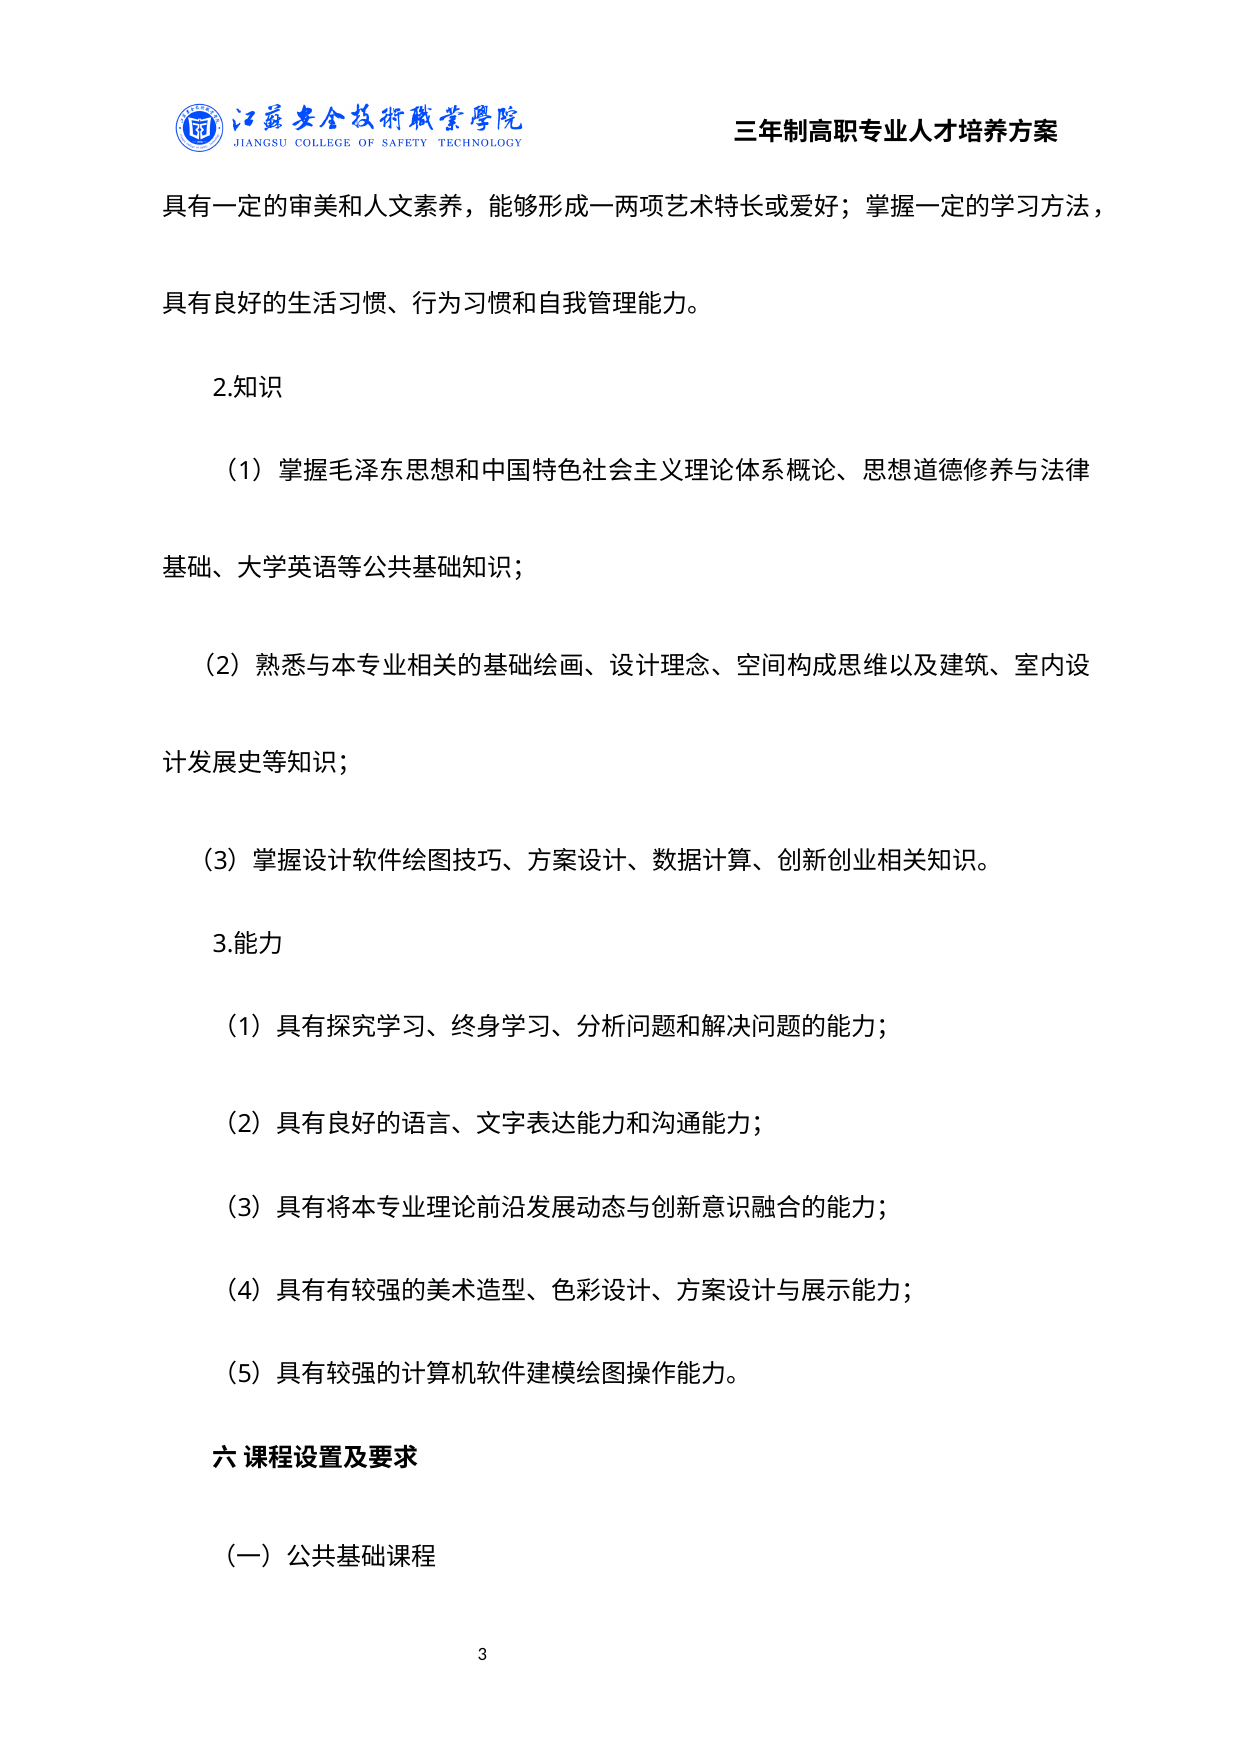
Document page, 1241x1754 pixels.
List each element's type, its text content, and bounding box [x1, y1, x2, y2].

text （5）具有较强的计算机软件建模绘图操作能力。 [162, 1339, 1093, 1404]
text 3.能力 [162, 909, 1093, 974]
text （4）具有有较强的美术造型、色彩设计、方案设计与展示能力； [162, 1256, 1093, 1321]
list （1）具有探究学习、终身学习、分析问题和解决问题的能力； （2）具有良好的语言、文字表达能力和沟通能力； [212, 992, 1093, 1154]
picture [162, 90, 540, 166]
list （3）具有将本专业理论前沿发展动态与创新意识融合的能力； [162, 1173, 1093, 1238]
text 具有良好的身心素质和人文素养。具有健康的体魄和心理、健全的人格，能够掌握基本运动知识和一两项运动技能；具有感受美、表现美、鉴赏美、创造美的能力，具有一定的审美和人文素养，能够形成一两项艺术特长或爱好；掌握一定的学习方法，具有良好的生活习惯、行为习惯和自我管理能力。 [162, 172, 1093, 334]
text （1）掌握毛泽东思想和中国特色社会主义理论体系概论、思想道德修养与法律基础、大学英语等公共基础知识； （2）熟悉与本专业相关的基础绘画、设计理念、空间构成思维以及建筑、室内设计发展史等知识； （3）掌握设计软件绘图技巧、方案设计、数据计算、创新创业相关知识。 [162, 436, 1093, 891]
list 六 课程设置及要求 [162, 1423, 1093, 1488]
list （一）公共基础课程 [162, 1522, 1093, 1587]
text 2.知识 [162, 353, 1093, 418]
